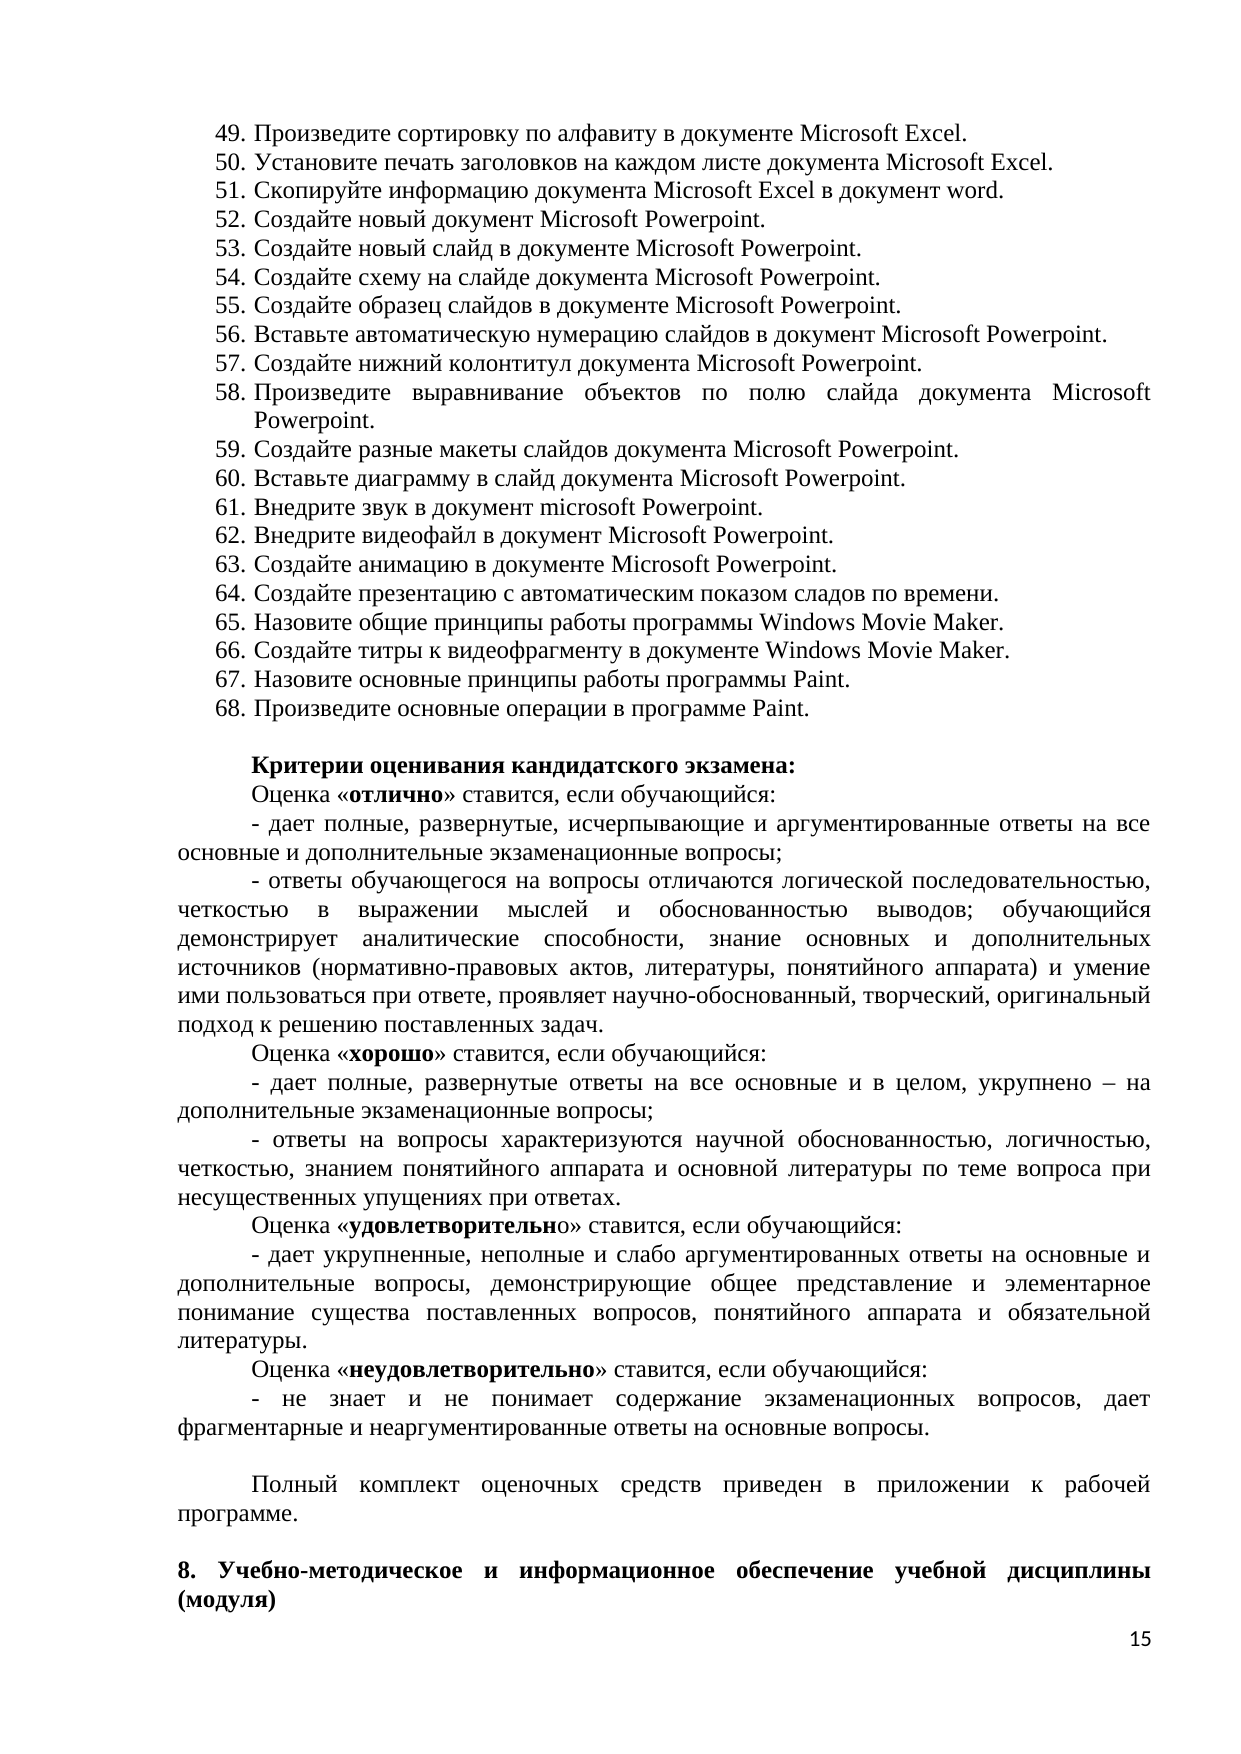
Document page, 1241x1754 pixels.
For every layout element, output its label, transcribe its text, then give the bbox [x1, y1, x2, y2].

list Создайте образец слайдов в документе Microsoft Powerpoint. [215, 291, 1152, 319]
text Оценка «удовлетворительно» ставится, если обучающийся: [177, 1211, 1152, 1239]
list Создайте новый слайд в документе Microsoft Powerpoint. [215, 233, 1152, 262]
text Оценка «отлично» ставится, если обучающийся: [177, 779, 1152, 808]
list Создайте новый документ Microsoft Powerpoint. [215, 204, 1152, 233]
list Назовите основные принципы работы программы Paint. [215, 664, 1152, 693]
list Внедрите видеофайл в документ Microsoft Powerpoint. [215, 521, 1152, 549]
text 8. Учебно-методическое и информационное обеспечение учебной дисциплины (модуля) [177, 1556, 1152, 1613]
text - дает полные, развернутые, исчерпывающие и аргументированные ответы на все основные и дополнительные экзаменационные вопросы; [177, 808, 1152, 866]
text - дает укрупненные, неполные и слабо аргументированных ответы на основные и дополнительные вопросы, демонстрирующие общее представление и элементарное понимание существа поставленных вопросов, понятийного аппарата и обязательной литературы. [177, 1239, 1152, 1354]
list Создайте титры к видеофрагменту в документе Windows Movie Maker. [215, 636, 1152, 664]
list Произведите сортировку по алфавиту в документе Microsoft Excel. [215, 118, 1152, 147]
list Создайте презентацию с автоматическим показом сладов по времени. [215, 578, 1152, 607]
text Полный комплект оценочных средств приведен в приложении к рабочей программе. [177, 1469, 1152, 1527]
list Произведите основные операции в программе Paint. [215, 693, 1152, 722]
list Создайте схему на слайде документа Microsoft Powerpoint. [215, 262, 1152, 291]
list Произведите выравнивание объектов по полю слайда документа Microsoft Powerpoint. [215, 377, 1152, 434]
text - ответы обучающегося на вопросы отличаются логической последовательностью, четкостью в выражении мыслей и обоснованностью выводов; обучающийся демонстрирует аналитические способности, знание основных и дополнительных источников (нормативно-правовых актов, литературы, понятийного аппарата) и умение ими пользоваться при ответе, проявляет научно-обоснованный, творческий, оригинальный подход к решению поставленных задач. [177, 866, 1152, 1038]
text - дает полные, развернутые ответы на все основные и в целом, укрупнено – на дополнительные экзаменационные вопросы; [177, 1067, 1152, 1124]
list Внедрите звук в документ microsoft Powerpoint. [215, 492, 1152, 521]
list Создайте нижний колонтитул документа Microsoft Powerpoint. [215, 348, 1152, 377]
list Создайте разные макеты слайдов документа Microsoft Powerpoint. [215, 434, 1152, 463]
list Вставьте диаграмму в слайд документа Microsoft Powerpoint. [215, 463, 1152, 492]
text - ответы на вопросы характеризуются научной обоснованностью, логичностью, четкостью, знанием понятийного аппарата и основной литературы по теме вопроса при несущественных упущениях при ответах. [177, 1124, 1152, 1211]
list Создайте анимацию в документе Microsoft Powerpoint. [215, 549, 1152, 578]
text - не знает и не понимает содержание экзаменационных вопросов, дает фрагментарные и неаргументированные ответы на основные вопросы. [177, 1383, 1152, 1441]
list Скопируйте информацию документа Microsoft Excel в документ word. [215, 176, 1152, 204]
list Назовите общие принципы работы программы Windows Movie Maker. [215, 607, 1152, 636]
list Вставьте автоматическую нумерацию слайдов в документ Microsoft Powerpoint. [215, 319, 1152, 348]
text Критерии оценивания кандидатского экзамена: [177, 751, 1152, 779]
text Оценка «неудовлетворительно» ставится, если обучающийся: [177, 1354, 1152, 1383]
list Установите печать заголовков на каждом листе документа Microsoft Excel. [215, 147, 1152, 176]
text Оценка «хорошо» ставится, если обучающийся: [177, 1038, 1152, 1067]
